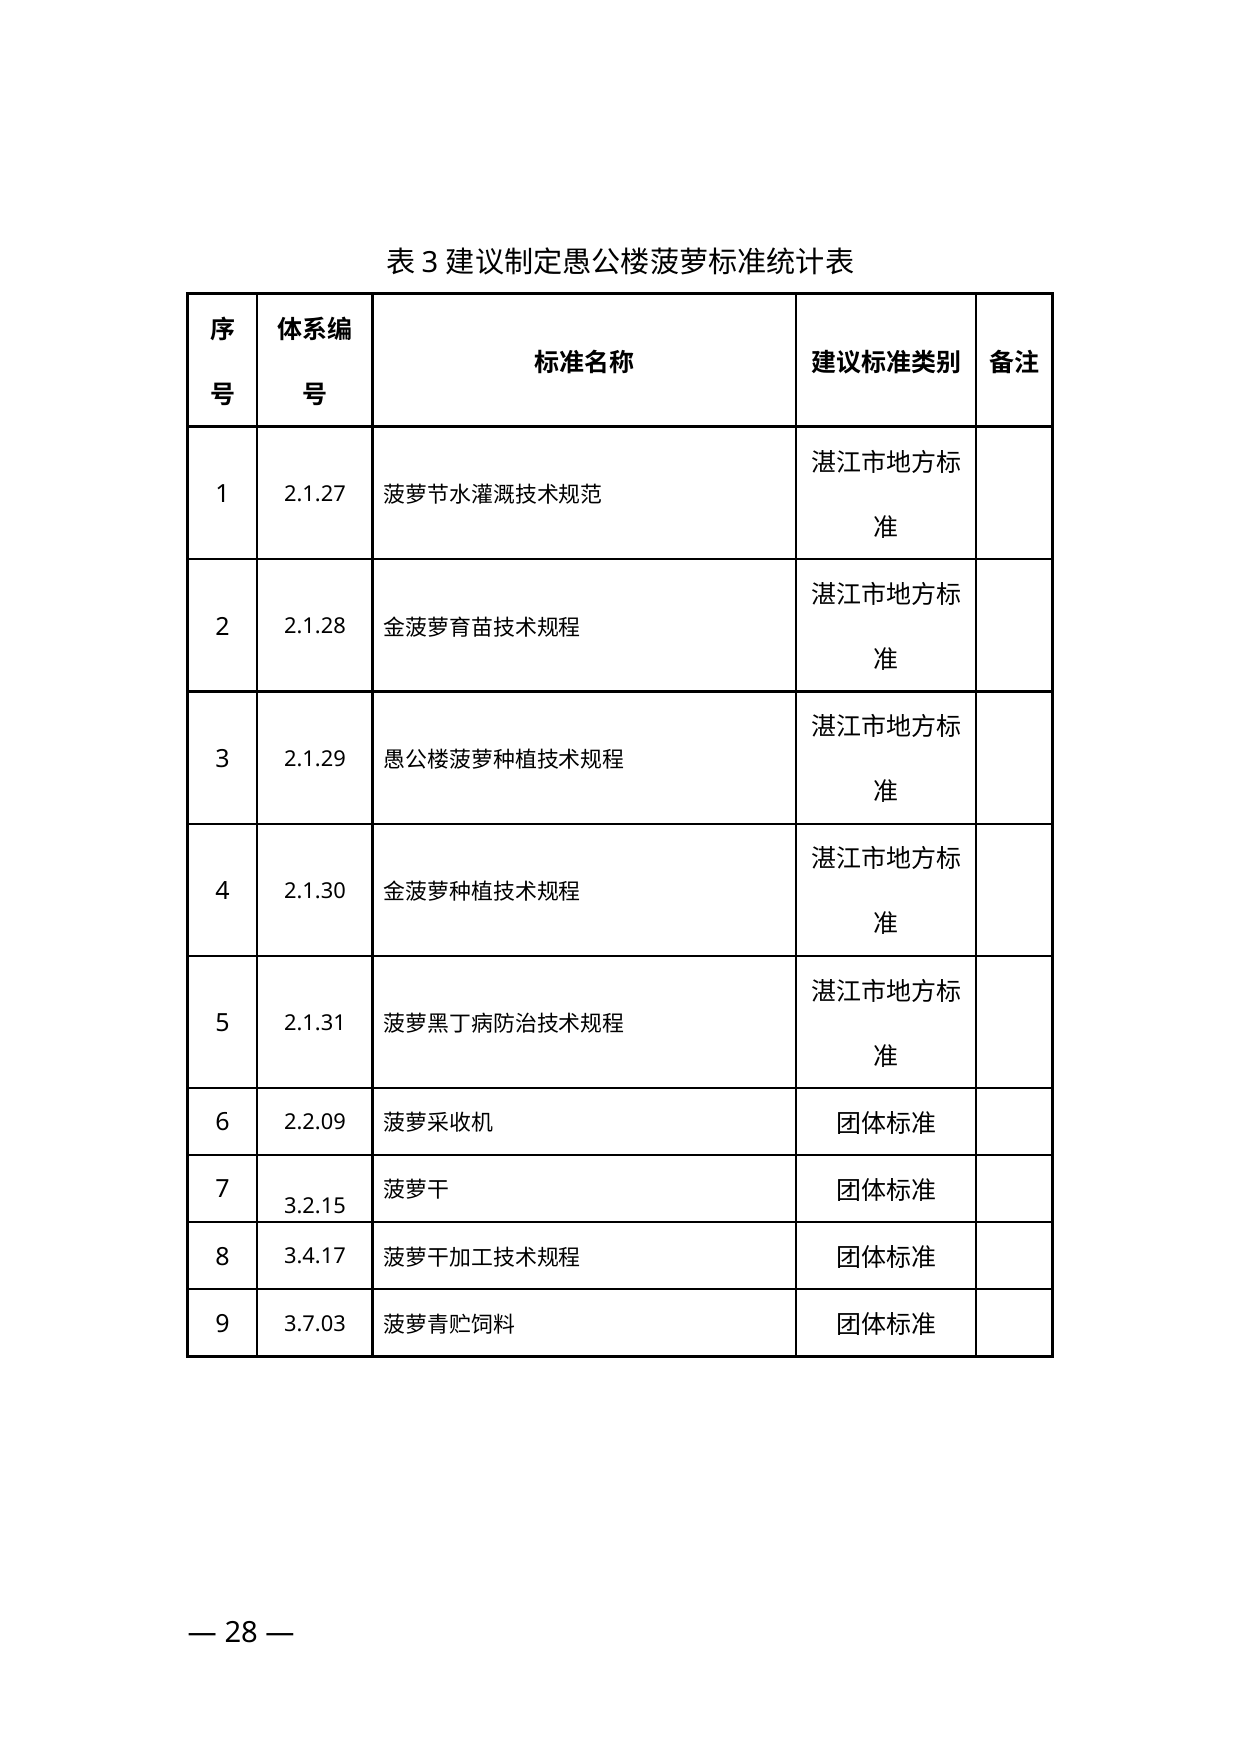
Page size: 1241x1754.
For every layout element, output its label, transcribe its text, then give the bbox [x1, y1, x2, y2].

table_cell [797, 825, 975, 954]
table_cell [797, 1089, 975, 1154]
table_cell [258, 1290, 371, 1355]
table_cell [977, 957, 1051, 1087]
table_header 建议标准类别 [797, 295, 975, 425]
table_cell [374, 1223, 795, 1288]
table_cell 1 [189, 428, 256, 558]
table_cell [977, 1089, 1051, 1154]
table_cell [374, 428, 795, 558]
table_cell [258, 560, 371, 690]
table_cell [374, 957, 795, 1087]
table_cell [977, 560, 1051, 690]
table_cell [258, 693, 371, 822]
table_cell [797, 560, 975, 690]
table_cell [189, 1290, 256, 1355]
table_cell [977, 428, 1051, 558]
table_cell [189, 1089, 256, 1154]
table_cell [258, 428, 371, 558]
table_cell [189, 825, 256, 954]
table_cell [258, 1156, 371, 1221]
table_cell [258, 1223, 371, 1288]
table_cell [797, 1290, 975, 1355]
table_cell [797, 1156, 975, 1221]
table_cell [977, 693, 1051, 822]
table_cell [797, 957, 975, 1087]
text 表3 建议制定愚公楼菠萝标准统计表 [187, 227, 1053, 292]
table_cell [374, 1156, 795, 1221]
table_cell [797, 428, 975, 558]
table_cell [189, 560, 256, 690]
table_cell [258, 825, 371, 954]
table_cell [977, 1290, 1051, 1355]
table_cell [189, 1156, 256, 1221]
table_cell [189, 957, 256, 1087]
table_header 备注 [977, 295, 1051, 425]
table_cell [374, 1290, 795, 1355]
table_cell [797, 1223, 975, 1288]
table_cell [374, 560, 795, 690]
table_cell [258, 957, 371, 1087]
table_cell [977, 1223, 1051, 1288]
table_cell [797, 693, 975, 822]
table_header 标准名称 [374, 295, 795, 425]
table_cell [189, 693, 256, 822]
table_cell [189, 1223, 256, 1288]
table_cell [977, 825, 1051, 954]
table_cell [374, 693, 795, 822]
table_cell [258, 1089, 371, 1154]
table_header 体系编号 [258, 295, 371, 425]
table_header 序号 [189, 295, 256, 425]
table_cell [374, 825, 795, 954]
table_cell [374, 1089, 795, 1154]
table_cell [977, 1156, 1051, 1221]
